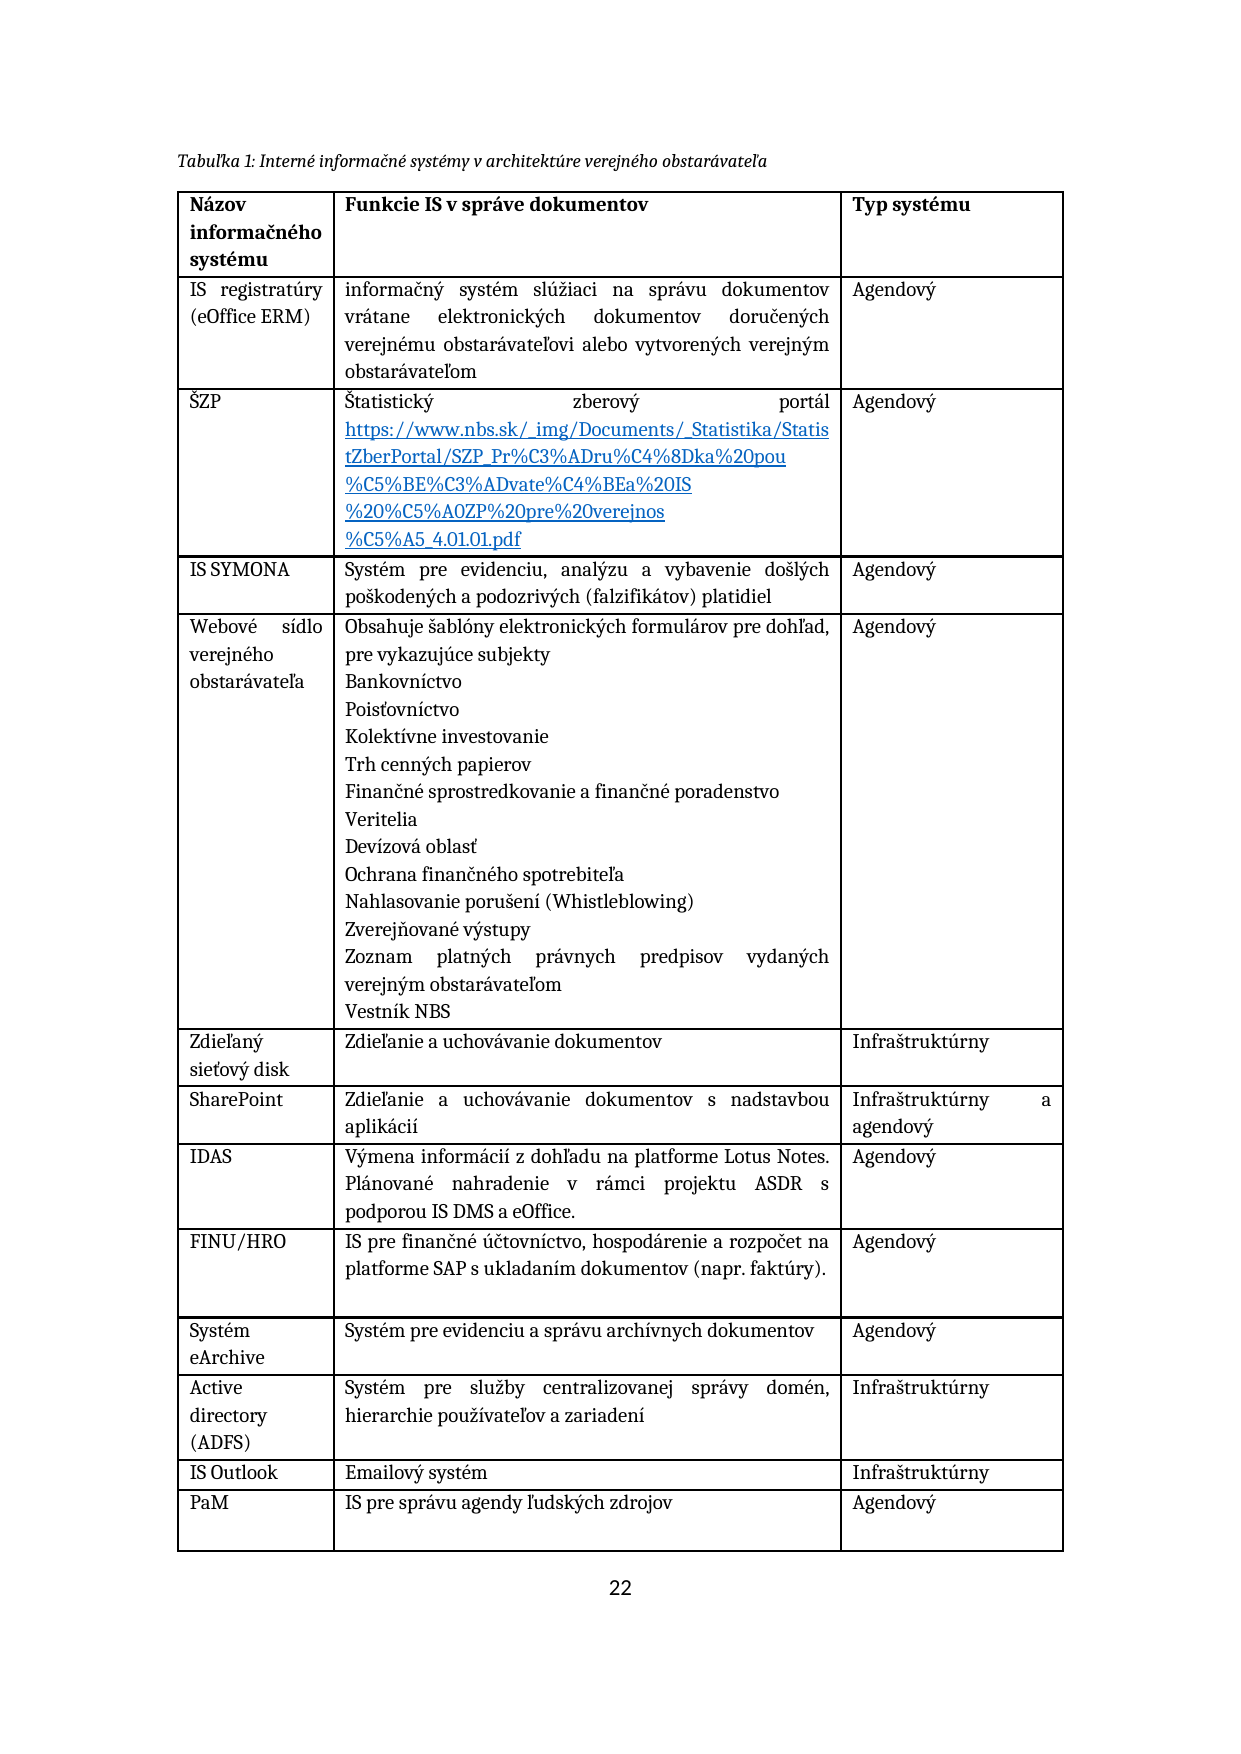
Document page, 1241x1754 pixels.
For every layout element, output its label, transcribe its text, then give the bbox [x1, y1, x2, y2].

table_cell SharePoint [179, 1087, 333, 1142]
table_cell Emailový systém [335, 1461, 840, 1488]
table_cell Infraštruktúrny [842, 1376, 1062, 1459]
table_cell Systém pre služby centralizovanej správy domén, hierarchie používateľov a zariadení [335, 1376, 840, 1459]
table_cell IDAS [179, 1145, 333, 1227]
table_cell Agendový [842, 1491, 1062, 1550]
table_cell Štatistický zberový portál https://www.nbs.sk/_img/Documents/_Statistika/StatistZberPortal/SZP_Pr%C3%ADru%C4%8Dka%20pou%C5%BE%C3%ADvate%C4%BEa%20IS%20%C5%A0ZP%20pre%20verejnos%C5%A5_4.01.01.pdf [335, 390, 840, 555]
table_cell Infraštruktúrny a agendový [842, 1087, 1062, 1142]
table_cell Agendový [842, 278, 1062, 388]
table_header Funkcie IS v správe dokumentov [335, 193, 840, 276]
table_cell Systém pre evidenciu a správu archívnych dokumentov [335, 1319, 840, 1374]
table_header Názov informačného systému [179, 193, 333, 276]
table_cell Webové sídlo verejného obstarávateľa [179, 615, 333, 1028]
table_cell Zdieľanie a uchovávanie dokumentov [335, 1030, 840, 1085]
table_cell Výmena informácií z dohľadu na platforme Lotus Notes. Plánované nahradenie v rámci projektu ASDR s podporou IS DMS a eOffice. [335, 1145, 840, 1227]
table_header Typ systému [842, 193, 1062, 276]
table_cell Infraštruktúrny [842, 1461, 1062, 1488]
table_cell Systém eArchive [179, 1319, 333, 1374]
table_cell Agendový [842, 390, 1062, 555]
table_cell Agendový [842, 1230, 1062, 1316]
text Tabuľka 1: Interné informačné systémy v architektúre verejného obstarávateľa [177, 151, 1063, 172]
table_cell ŠZP [179, 390, 333, 555]
table_cell IS Outlook [179, 1461, 333, 1488]
table_cell Obsahuje šablóny elektronických formulárov pre dohľad, pre vykazujúce subjekty Bankovníctvo Poisťovníctvo Kolektívne investovanie Trh cenných papierov Finančné sprostredkovanie a finančné poradenstvo Veritelia Devízová oblasť Ochrana finančného spotrebiteľa Nahlasovanie porušení (Whistleblowing) Zverejňované výstupy Zoznam platných právnych predpisov vydaných verejným obstarávateľom Vestník NBS [335, 615, 840, 1028]
table_cell informačný systém slúžiaci na správu dokumentov vrátane elektronických dokumentov doručených verejnému obstarávateľovi alebo vytvorených verejným obstarávateľom [335, 278, 840, 388]
table_cell IS SYMONA [179, 558, 333, 613]
table_cell Agendový [842, 1319, 1062, 1374]
table_cell PaM [179, 1491, 333, 1550]
table_cell Zdieľanie a uchovávanie dokumentov s nadstavbou aplikácií [335, 1087, 840, 1142]
table_cell Agendový [842, 558, 1062, 613]
table_cell Agendový [842, 615, 1062, 1028]
table_cell IS registratúry (eOffice ERM) [179, 278, 333, 388]
table_cell Systém pre evidenciu, analýzu a vybavenie došlých poškodených a podozrivých (falzifikátov) platidiel [335, 558, 840, 613]
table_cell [335, 1491, 840, 1550]
table_cell Active directory (ADFS) [179, 1376, 333, 1459]
table_cell Zdieľaný sieťový disk [179, 1030, 333, 1085]
table_cell IS pre finančné účtovníctvo, hospodárenie a rozpočet na platforme SAP s ukladaním dokumentov (napr. faktúry). [335, 1230, 840, 1316]
table_cell FINU/HRO [179, 1230, 333, 1316]
table_cell Infraštruktúrny [842, 1030, 1062, 1085]
table_cell Agendový [842, 1145, 1062, 1227]
